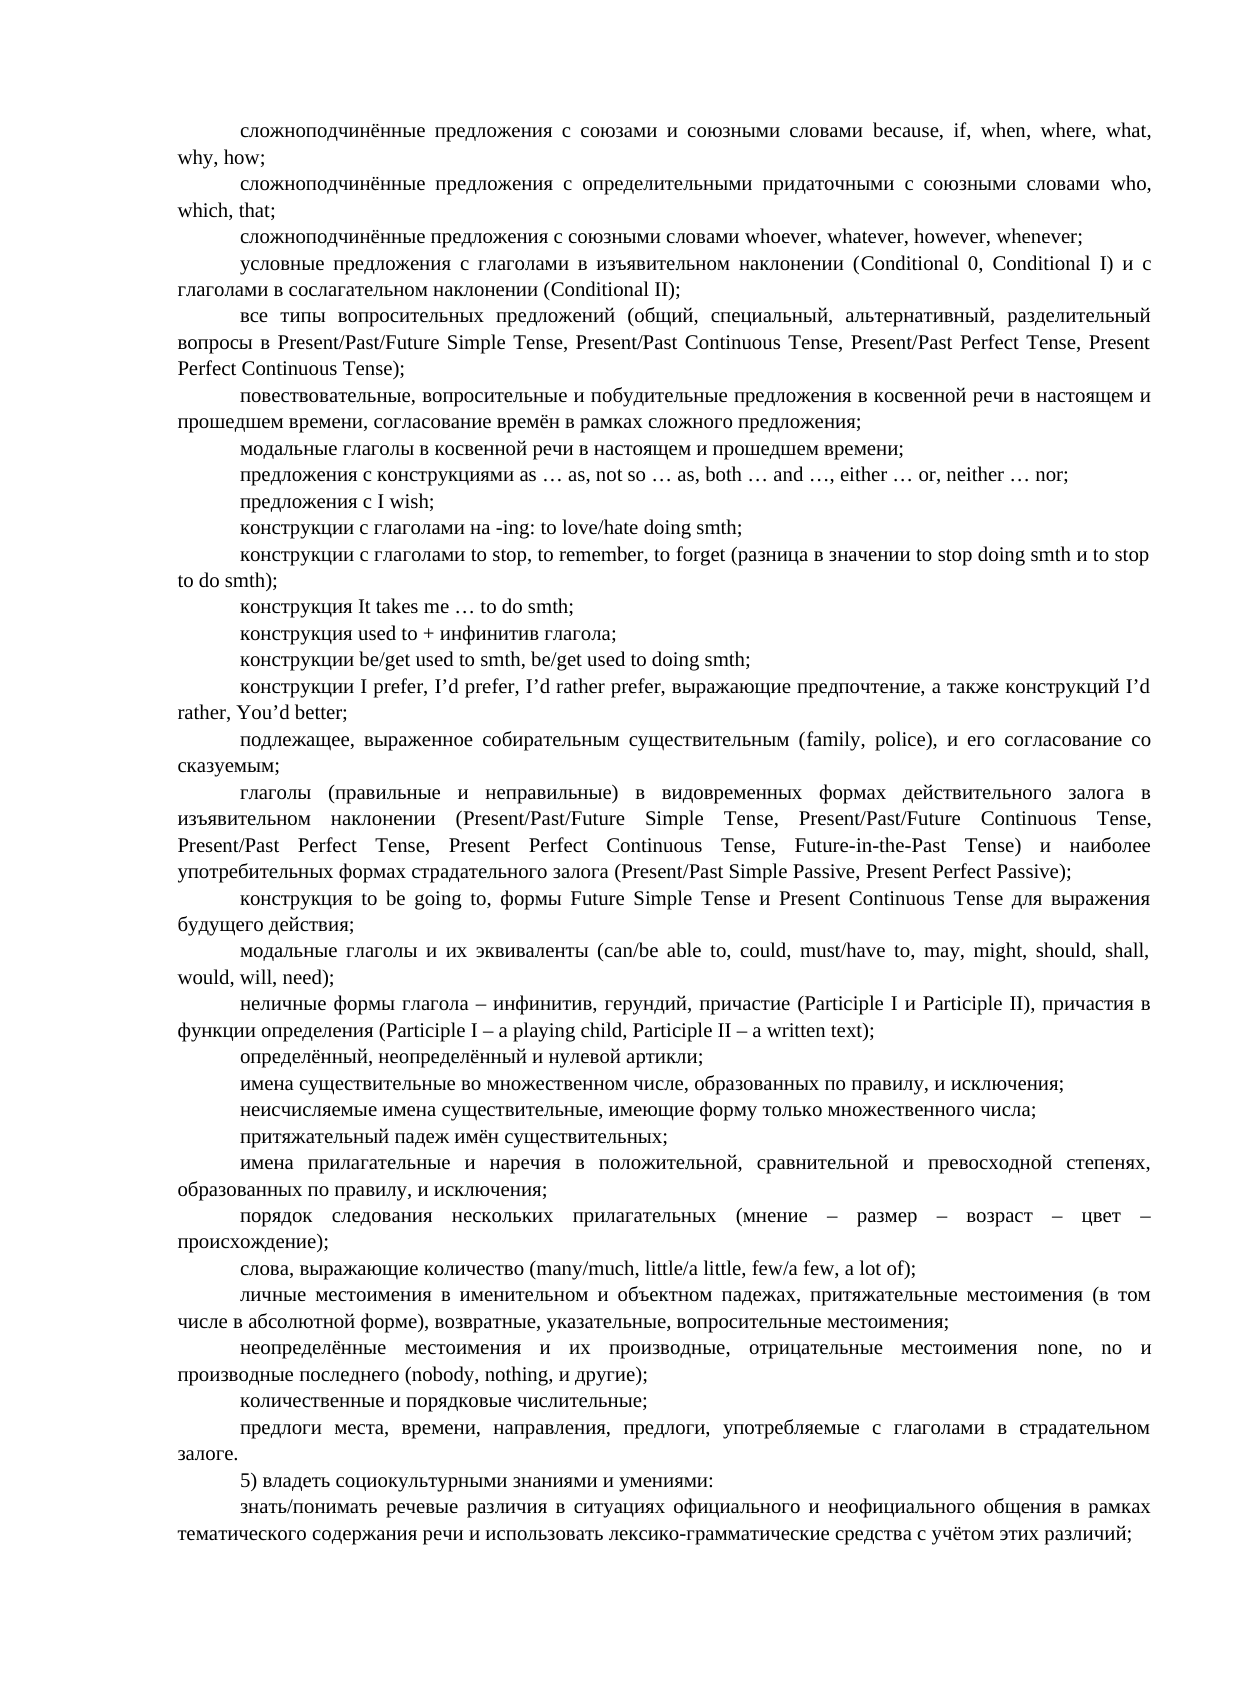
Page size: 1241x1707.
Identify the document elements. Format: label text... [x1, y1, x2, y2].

text имена прилагательные и наречия в положительной, сравнительной и превосходной степенях, образованных по правилу, и исключения; [177, 1150, 1152, 1201]
text подлежащее, выраженное собирательным существительным (family, police), и его согласование со сказуемым; [177, 727, 1152, 777]
text порядок следования нескольких прилагательных (мнение – размер – возраст – цвет – происхождение); [177, 1203, 1152, 1253]
text конструкции c глаголами to stop, to remember, to forget (разница в значении to stop doing smth и to stop to do smth); [177, 541, 1152, 592]
text повествовательные, вопросительные и побудительные предложения в косвенной речи в настоящем и прошедшем времени, согласование времён в рамках сложного предложения; [177, 383, 1152, 433]
text определённый, неопределённый и нулевой артикли; [177, 1044, 1152, 1068]
text конструкции be/get used to smth, be/get used to doing smth; [177, 647, 1152, 671]
text предлоги места, времени, направления, предлоги, употребляемые с глаголами в страдательном залоге. [177, 1414, 1152, 1465]
text конструкция It takes me … to do smth; [177, 594, 1152, 618]
text неличные формы глагола – инфинитив, герундий, причастие (Participle I и Participle II), причастия в функции определения (Participle I – a playing child, Participle II – a written text); [177, 991, 1152, 1042]
text неисчисляемые имена существительные, имеющие форму только множественного числа; [177, 1097, 1152, 1121]
text сложноподчинённые предложения с союзными словами whoever, whatever, however, whenever; [177, 224, 1152, 248]
text конструкция to be going to, формы Future Simple Tense и Present Continuous Tense для выражения будущего действия; [177, 885, 1152, 936]
text модальные глаголы и их эквиваленты (can/be able to, could, must/have to, may, might, should, shall, would, will, need); [177, 938, 1152, 989]
text сложноподчинённые предложения с определительными придаточными с союзными словами who, which, that; [177, 171, 1152, 222]
text сложноподчинённые предложения с союзами и союзными словами because, if, when, where, what, why, how; [177, 118, 1152, 169]
text количественные и порядковые числительные; [177, 1388, 1152, 1412]
text конструкции с глаголами на -ing: to love/hate doing smth; [177, 515, 1152, 539]
text конструкции I prefer, I’d prefer, I’d rather prefer, выражающие предпочтение, а также конструкций I’d rather, You’d better; [177, 674, 1152, 724]
text все типы вопросительных предложений (общий, специальный, альтернативный, разделительный вопросы в Present/Past/Future Simple Tense, Present/Past Continuous Tense, Present/Past Perfect Tense, Present Perfect Continuous Tense); [177, 303, 1152, 380]
text конструкция used to + инфинитив глагола; [177, 621, 1152, 645]
text глаголы (правильные и неправильные) в видовременных формах действительного залога в изъявительном наклонении (Present/Past/Future Simple Tense, Present/Past/Future Continuous Tense, Present/Past Perfect Tense, Present Perfect Continuous Tense, Future-in-the-Past Tense) и наиболее употребительных формах страдательного залога (Present/Past Simple Passive, Present Perfect Passive); [177, 779, 1152, 883]
text личные местоимения в именительном и объектном падежах, притяжательные местоимения (в том числе в абсолютной форме), возвратные, указательные, вопросительные местоимения; [177, 1282, 1152, 1333]
text модальные глаголы в косвенной речи в настоящем и прошедшем времени; [177, 436, 1152, 460]
text 5) владеть социокультурными знаниями и умениями: [177, 1467, 1152, 1492]
text слова, выражающие количество (many/much, little/a little, few/a few, a lot of); [177, 1256, 1152, 1280]
text знать/понимать речевые различия в ситуациях официального и неофициального общения в рамках тематического содержания речи и использовать лексико-грамматические средства с учётом этих различий; [177, 1494, 1152, 1544]
text имена существительные во множественном числе, образованных по правилу, и исключения; [177, 1071, 1152, 1095]
text неопределённые местоимения и их производные, отрицательные местоимения none, no и производные последнего (nobody, nothing, и другие); [177, 1335, 1152, 1386]
text предложения с I wish; [177, 488, 1152, 513]
text условные предложения с глаголами в изъявительном наклонении (Conditional 0, Conditional I) и с глаголами в сослагательном наклонении (Conditional II); [177, 250, 1152, 301]
text притяжательный падеж имён существительных; [177, 1123, 1152, 1148]
text предложения с конструкциями as … as, not so … as, both … and …, either … or, neither … nor; [177, 462, 1152, 486]
